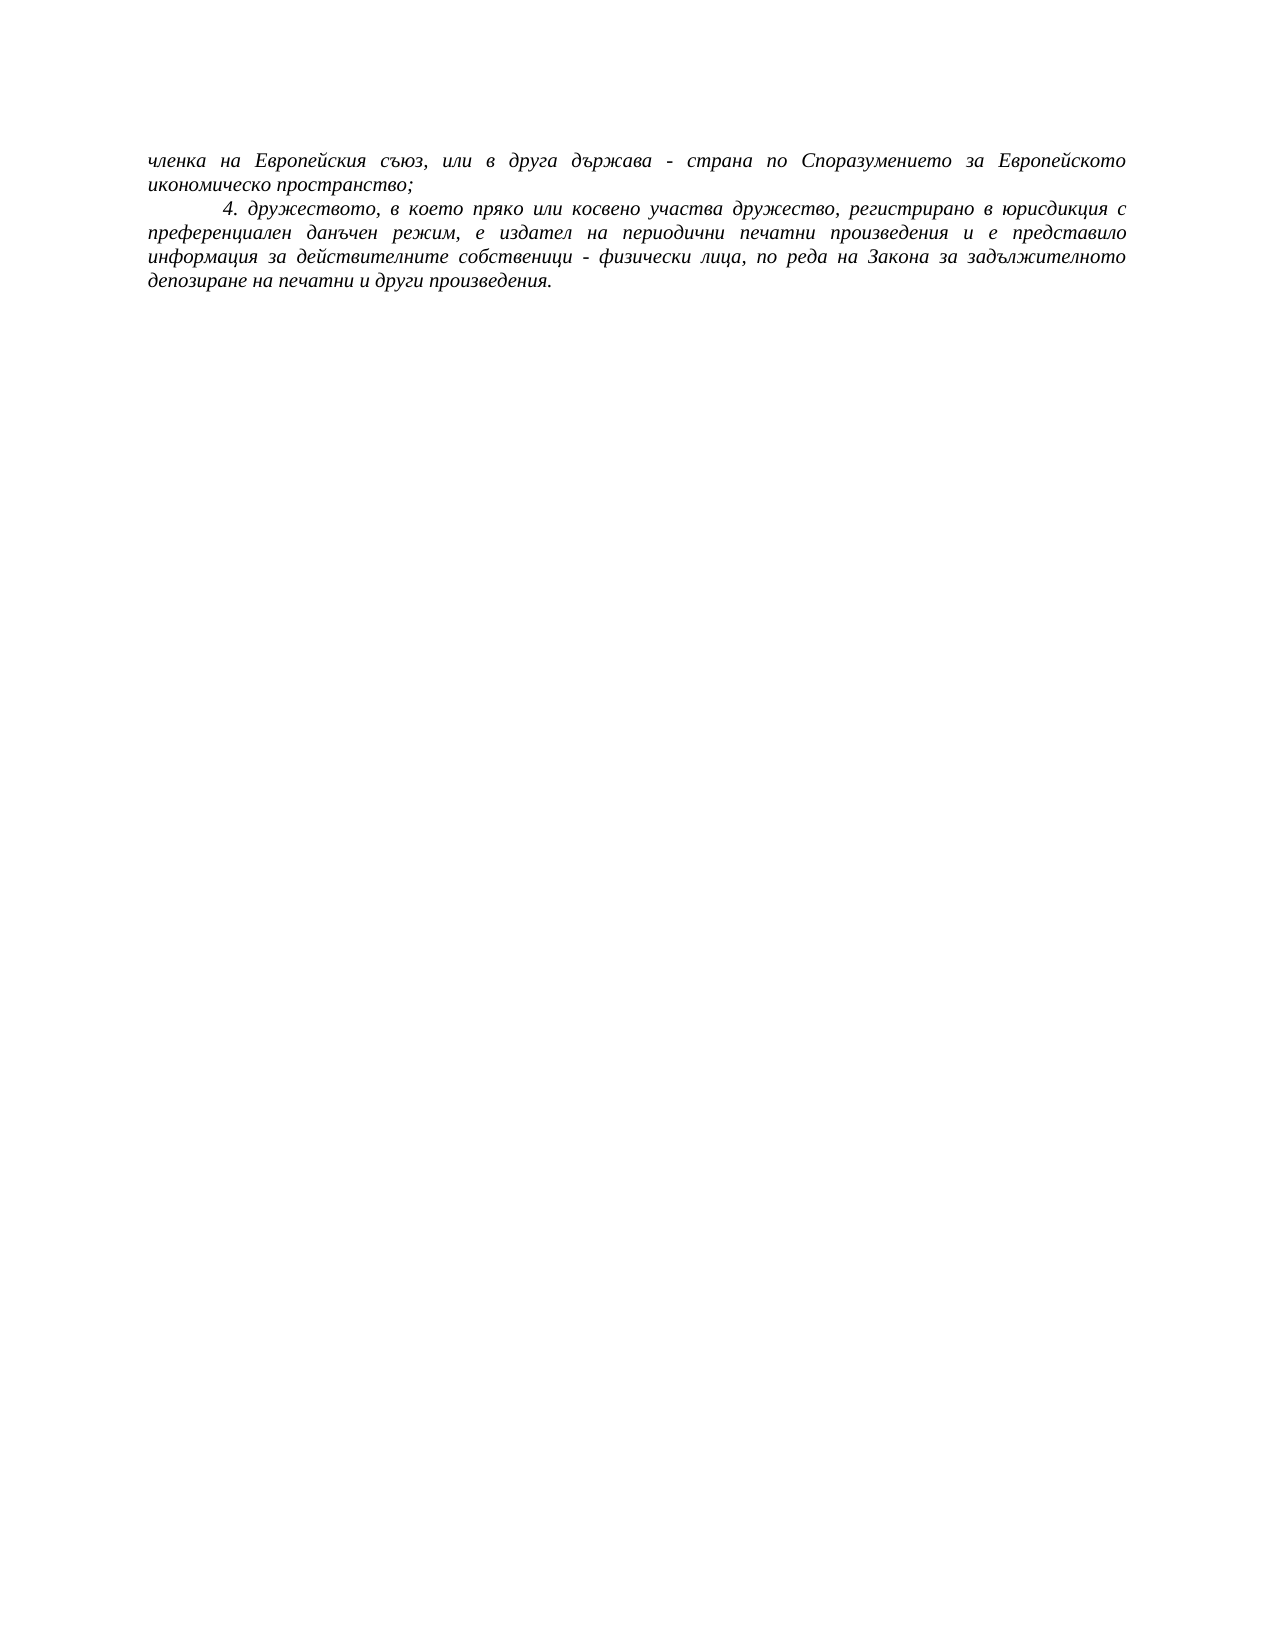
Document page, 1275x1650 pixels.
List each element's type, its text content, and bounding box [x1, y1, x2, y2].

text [148, 148, 1127, 196]
text 4. дружеството, в което пряко или косвено участва дружество, регистрирано в юрисдикция с преференциален данъчен режим, е издател на периодични печатни произведения и е представило информация за действителните собственици - физически лица, по реда на Закона за задължителното депозиране на печатни и други произведения. [148, 196, 1127, 292]
